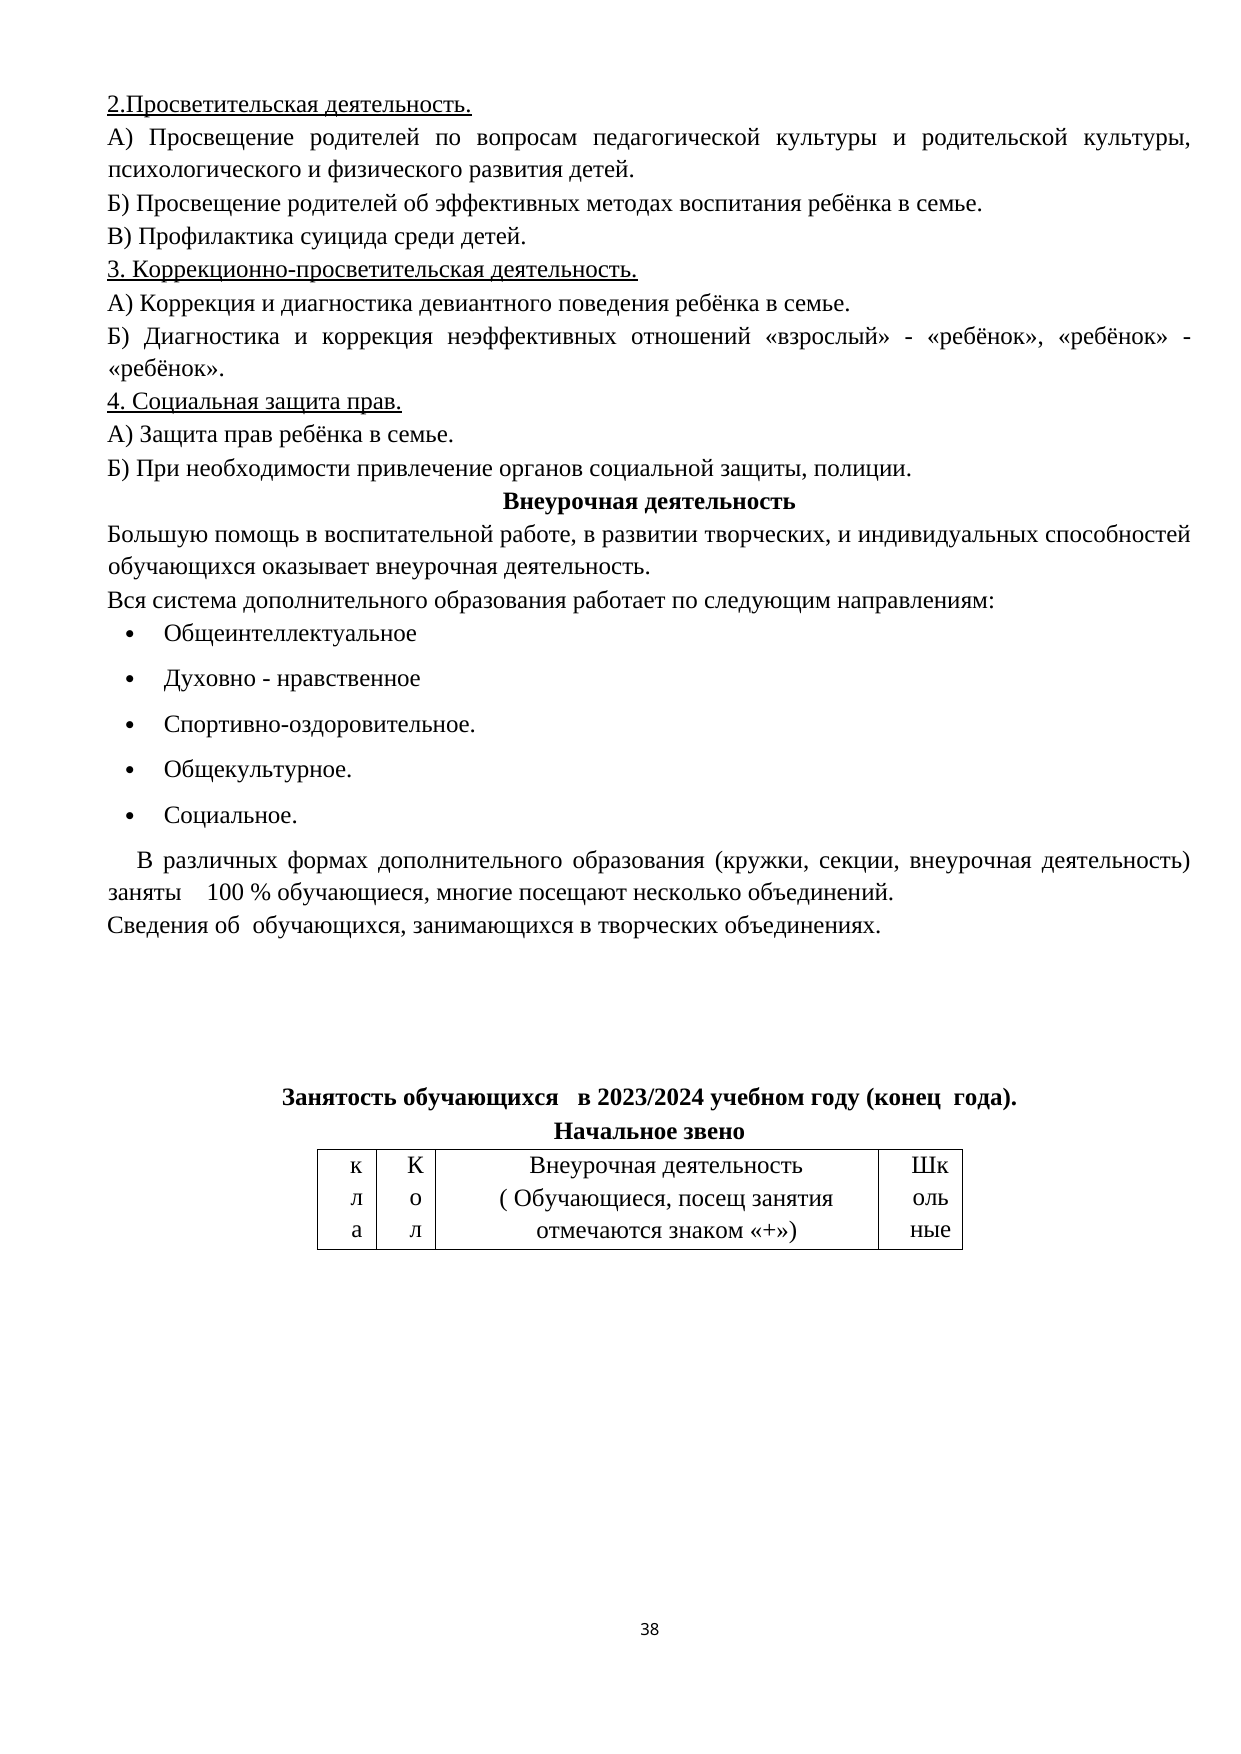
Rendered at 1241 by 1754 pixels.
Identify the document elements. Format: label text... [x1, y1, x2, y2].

text Начальное звено [107, 1116, 1192, 1144]
list Общекультурное. [126, 754, 1192, 783]
text 3. Коррекционно-просветительская деятельность. [107, 254, 1192, 283]
text Внеурочная деятельность [107, 486, 1192, 515]
table_header класс [318, 1150, 376, 1249]
list Духовно - нравственное [126, 663, 1192, 692]
text Б) Просвещение родителей об эффективных методах воспитания ребёнка в семье. [107, 188, 1192, 216]
text Большую помощь в воспитательной работе, в развитии творческих, и индивидуальных способностей обучающихся оказывает внеурочная деятельность. [107, 519, 1192, 580]
text В) Профилактика суицида среди детей. [107, 221, 1192, 250]
text А) Коррекция и диагностика девиантного поведения ребёнка в семье. [107, 288, 1192, 316]
text Б) Диагностика и коррекция неэффективных отношений «взрослый» - «ребёнок», «ребёнок» - «ребёнок». [107, 321, 1192, 382]
text 4. Социальная защита прав. [107, 386, 1192, 415]
text Вся система дополнительного образования работает по следующим направлениям: [107, 585, 1192, 613]
text А) Просвещение родителей по вопросам педагогической культуры и родительской культуры, психологического и физического развития детей. [107, 122, 1192, 183]
list Социальное. [126, 800, 1192, 828]
text А) Защита прав ребёнка в семье. [107, 419, 1192, 448]
list Спортивно-оздоровительное. [126, 709, 1192, 738]
text Сведения об обучающихся, занимающихся в творческих объединениях. [107, 910, 1192, 939]
table_header Внеурочная деятельность ( Обучающиеся, посещ занятия отмечаются знаком «+») [436, 1150, 878, 1249]
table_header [879, 1150, 962, 1249]
text В различных формах дополнительного образования (кружки, секции, внеурочная деятельность) заняты 100 % обучающиеся, многие посещают несколько объединений. [107, 845, 1192, 906]
table_header Кол-во обучающихся [377, 1150, 435, 1249]
list Общеинтеллектуальное [126, 618, 1192, 647]
text 2.Просветительская деятельность. [107, 89, 1192, 118]
text Б) При необходимости привлечение органов социальной защиты, полиции. [107, 453, 1192, 482]
text Занятость обучающихся в 2023/2024 учебном году (конец года). [107, 1082, 1192, 1111]
